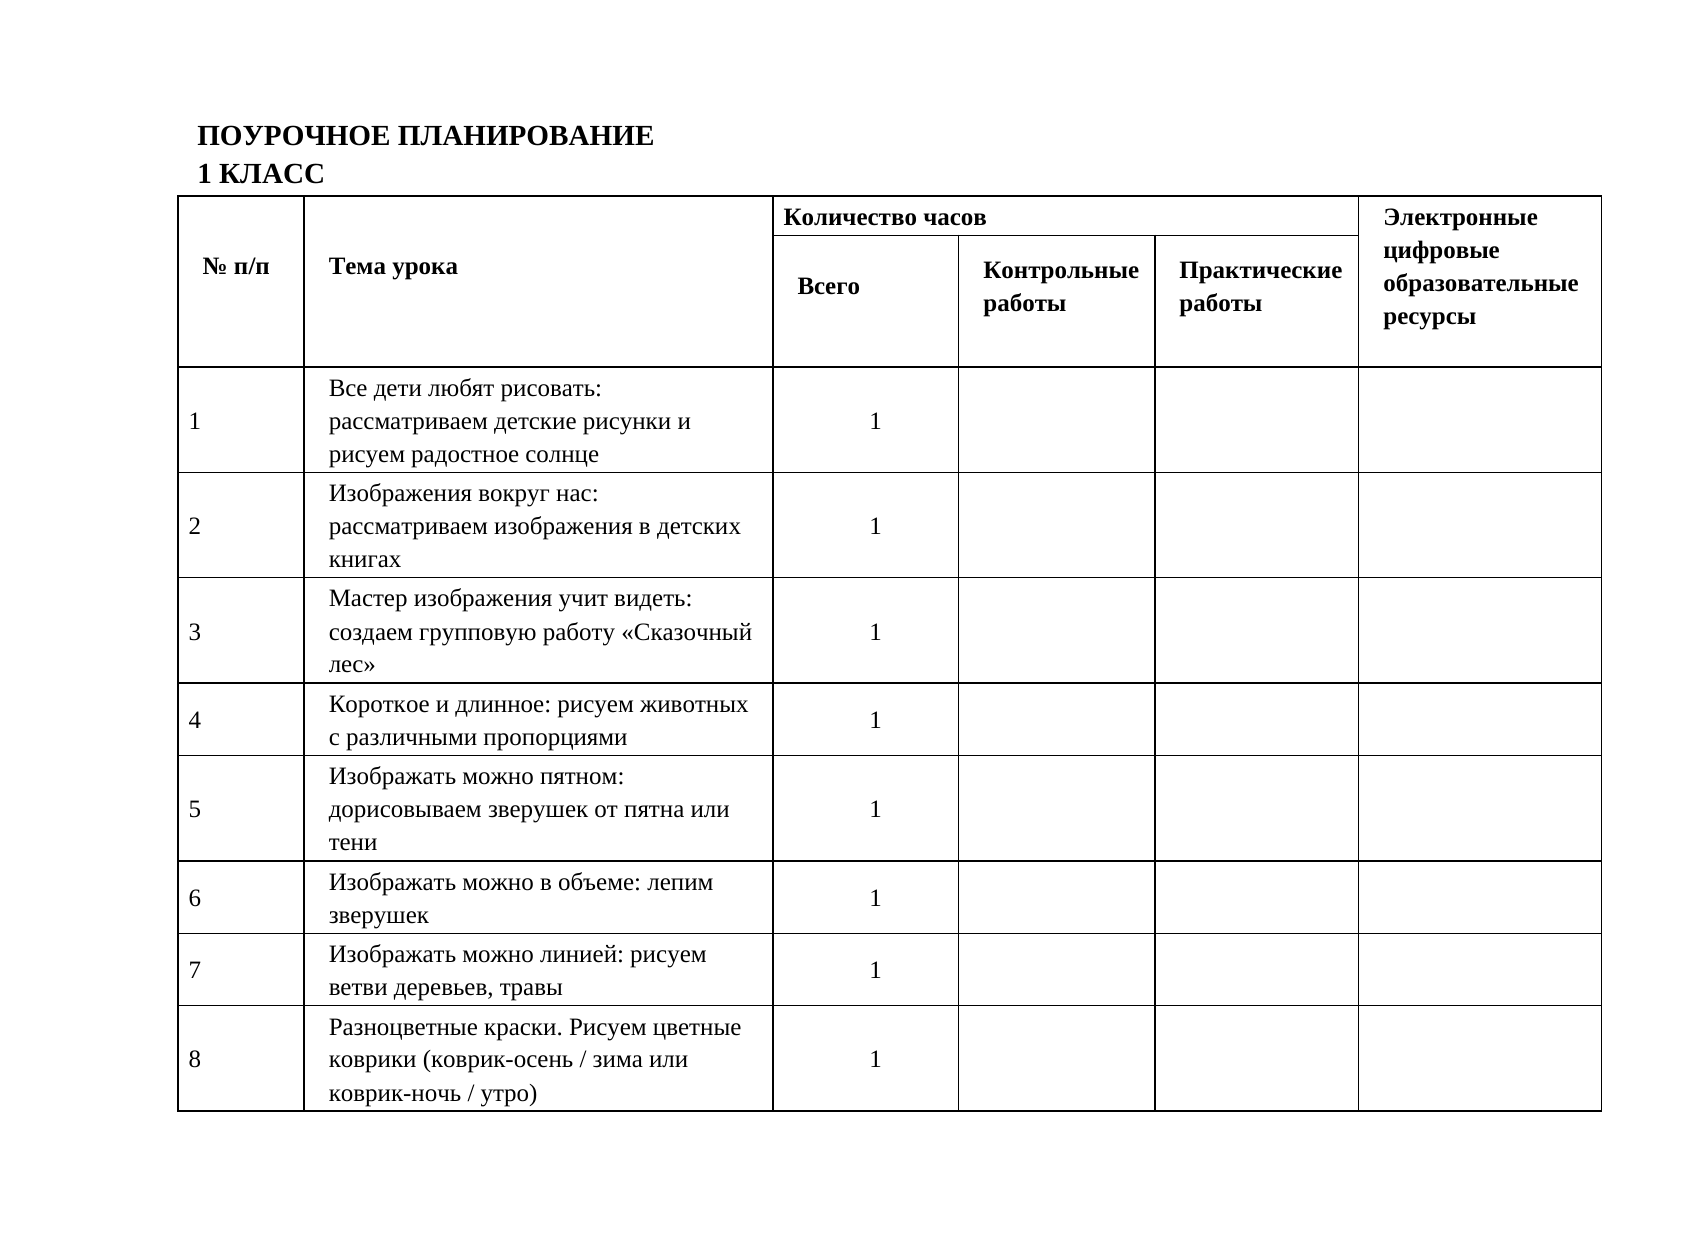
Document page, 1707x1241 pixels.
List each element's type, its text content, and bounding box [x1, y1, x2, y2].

table_cell [1156, 368, 1358, 471]
table_cell [1359, 368, 1601, 471]
table_cell 1 [774, 473, 958, 577]
table_cell [959, 473, 1154, 577]
table_cell [1359, 934, 1601, 1005]
table_header Электронные цифровые образовательные ресурсы [1359, 197, 1601, 366]
table_cell [1156, 473, 1358, 577]
table_cell Изображать можно линией: рисуем ветви деревьев, травы [305, 934, 772, 1005]
table_cell 8 [179, 1006, 303, 1110]
table_cell 3 [179, 578, 303, 682]
table_cell [1156, 934, 1358, 1005]
table_cell [1156, 862, 1358, 932]
table_cell Всего [774, 236, 958, 366]
table_cell [959, 684, 1154, 754]
table_header № п/п [179, 197, 303, 366]
table_header Количество часов [774, 197, 1358, 234]
text 1 КЛАСС [190, 157, 1618, 190]
table_cell Изображения вокруг нас: рассматриваем изображения в детских книгах [305, 473, 772, 577]
table_cell Короткое и длинное: рисуем животных с различными пропорциями [305, 684, 772, 754]
table_cell 2 [179, 473, 303, 577]
table_cell [959, 578, 1154, 682]
table_cell 5 [179, 756, 303, 860]
table_cell [1359, 684, 1601, 754]
table_cell [959, 756, 1154, 860]
table_cell 7 [179, 934, 303, 1005]
table_cell [959, 1006, 1154, 1110]
table_cell Мастер изображения учит видеть: создаем групповую работу «Сказочный лес» [305, 578, 772, 682]
table_cell [1359, 862, 1601, 932]
table_cell [1359, 578, 1601, 682]
table_cell 1 [774, 1006, 958, 1110]
table_cell Все дети любят рисовать: рассматриваем детские рисунки и рисуем радостное солнце [305, 368, 772, 471]
table_cell 6 [179, 862, 303, 932]
table_cell Изображать можно в объеме: лепим зверушек [305, 862, 772, 932]
table_cell 1 [774, 578, 958, 682]
table_cell [1359, 756, 1601, 860]
table_cell Контрольные работы [959, 236, 1154, 366]
table_cell [1156, 756, 1358, 860]
table_cell [1156, 1006, 1358, 1110]
table_header Тема урока [305, 197, 772, 366]
table_cell [959, 862, 1154, 932]
table_cell 4 [179, 684, 303, 754]
table_cell Практические работы [1156, 236, 1358, 366]
table_cell Разноцветные краски. Рисуем цветные коврики (коврик-осень / зима или коврик-ночь / утро) [305, 1006, 772, 1110]
table_cell [1359, 473, 1601, 577]
table_cell [1156, 578, 1358, 682]
table_cell 1 [179, 368, 303, 471]
table_cell 1 [774, 756, 958, 860]
table_cell 1 [774, 368, 958, 471]
table_cell [959, 934, 1154, 1005]
table_cell [1359, 1006, 1601, 1110]
table_cell Изображать можно пятном: дорисовываем зверушек от пятна или тени [305, 756, 772, 860]
table_cell [959, 368, 1154, 471]
table_cell 1 [774, 862, 958, 932]
table_cell [1156, 684, 1358, 754]
text ПОУРОЧНОЕ ПЛАНИРОВАНИЕ [190, 118, 1618, 152]
table_cell 1 [774, 934, 958, 1005]
table_cell 1 [774, 684, 958, 754]
